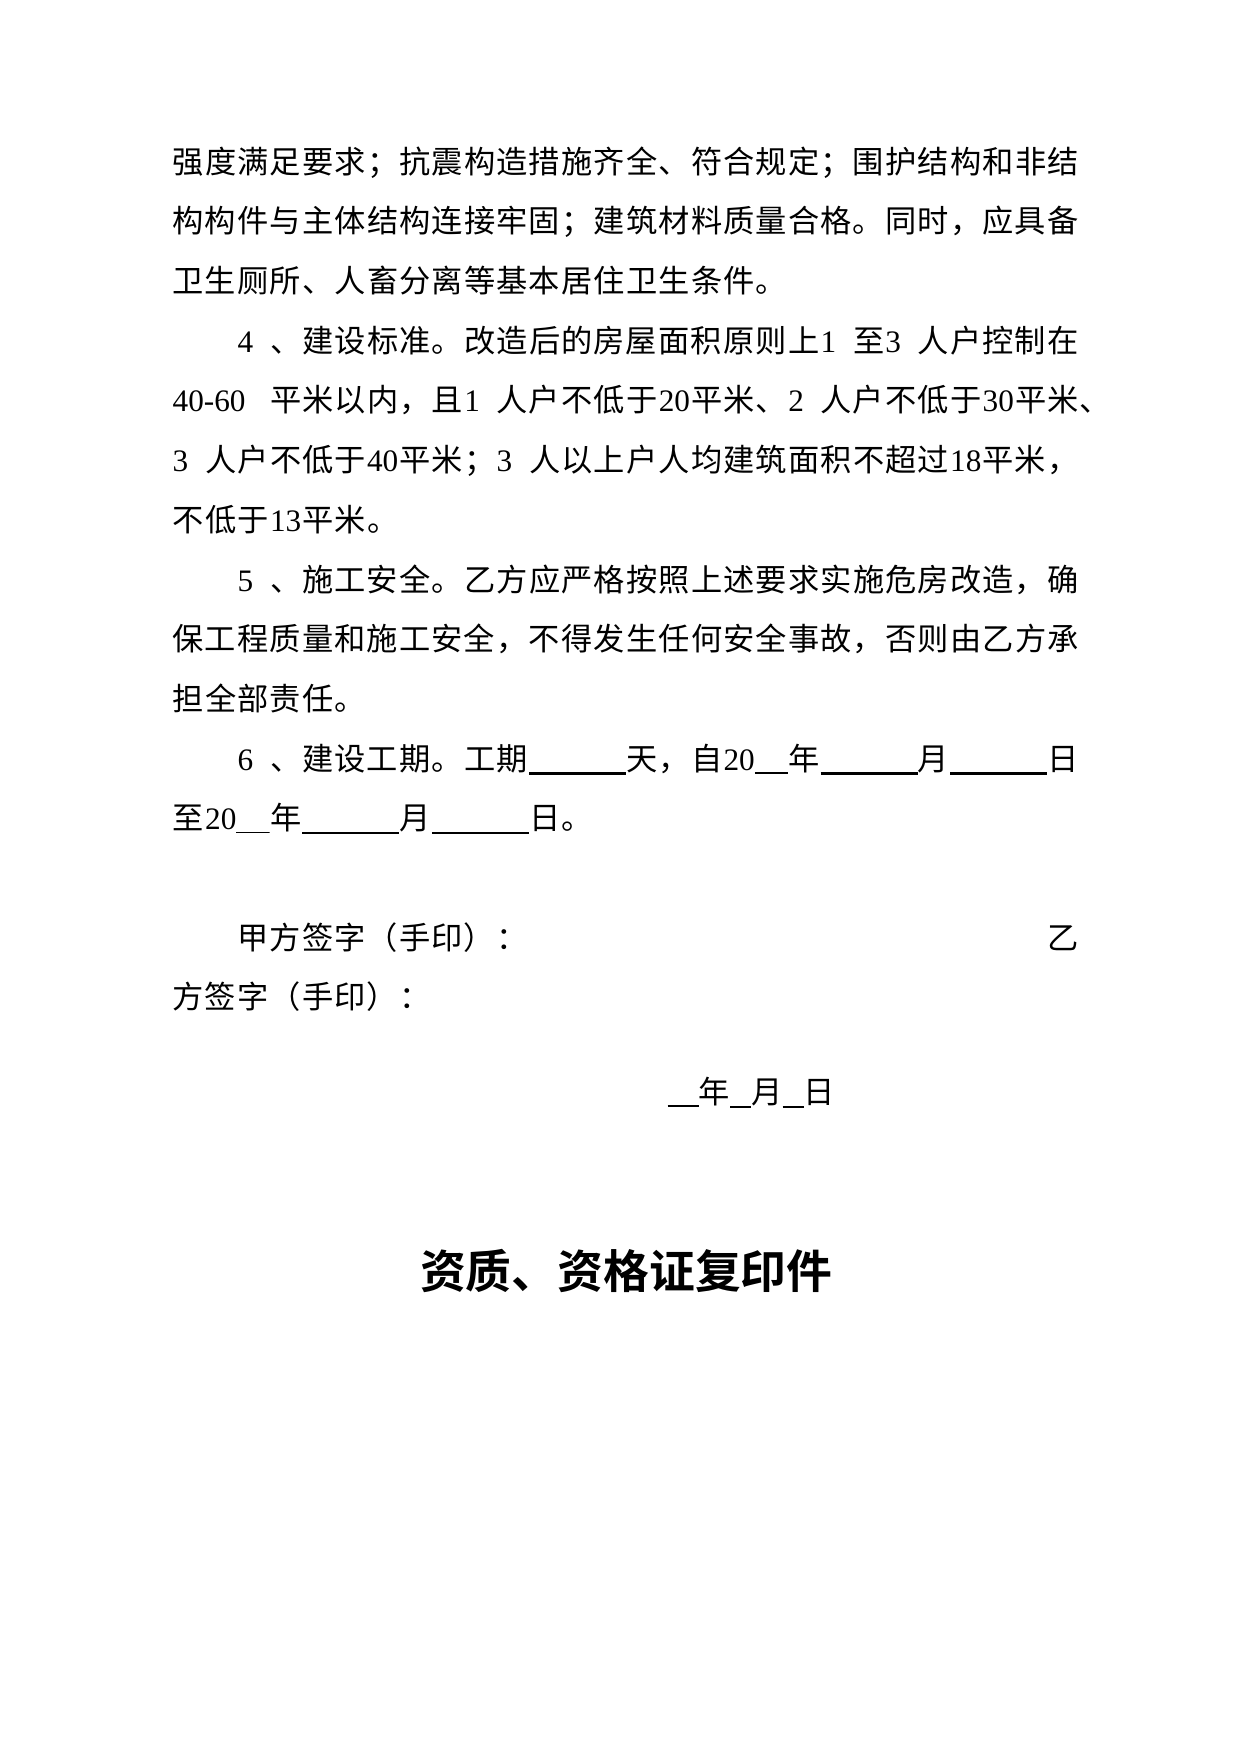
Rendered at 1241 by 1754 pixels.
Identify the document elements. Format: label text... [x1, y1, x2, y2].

text 6、建设工期。工期 天，自20 年 月 日至20 年 月 日。 [172, 727, 1079, 846]
text 资质、资格证复印件 [172, 1235, 1079, 1302]
text 甲方签字（手印）： 乙方签字（手印）： [172, 906, 1079, 1025]
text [172, 130, 1079, 309]
text 5、施工安全。乙方应严格按照上述要求实施危房改造，确保工程质量和施工安全，不得发生任何安全事故，否则由乙方承担全部责任。 [172, 547, 1079, 727]
text 年 月 日 [172, 1063, 1079, 1113]
text 4、建设标准。改造后的房屋面积原则上1至3人户控制在40-60平米以内，且1人户不低于20平米、2人户不低于30平米、3人户不低于40平米；3人以上户人均建筑面积不超过18平米，不低于13平米。 [172, 309, 1079, 547]
